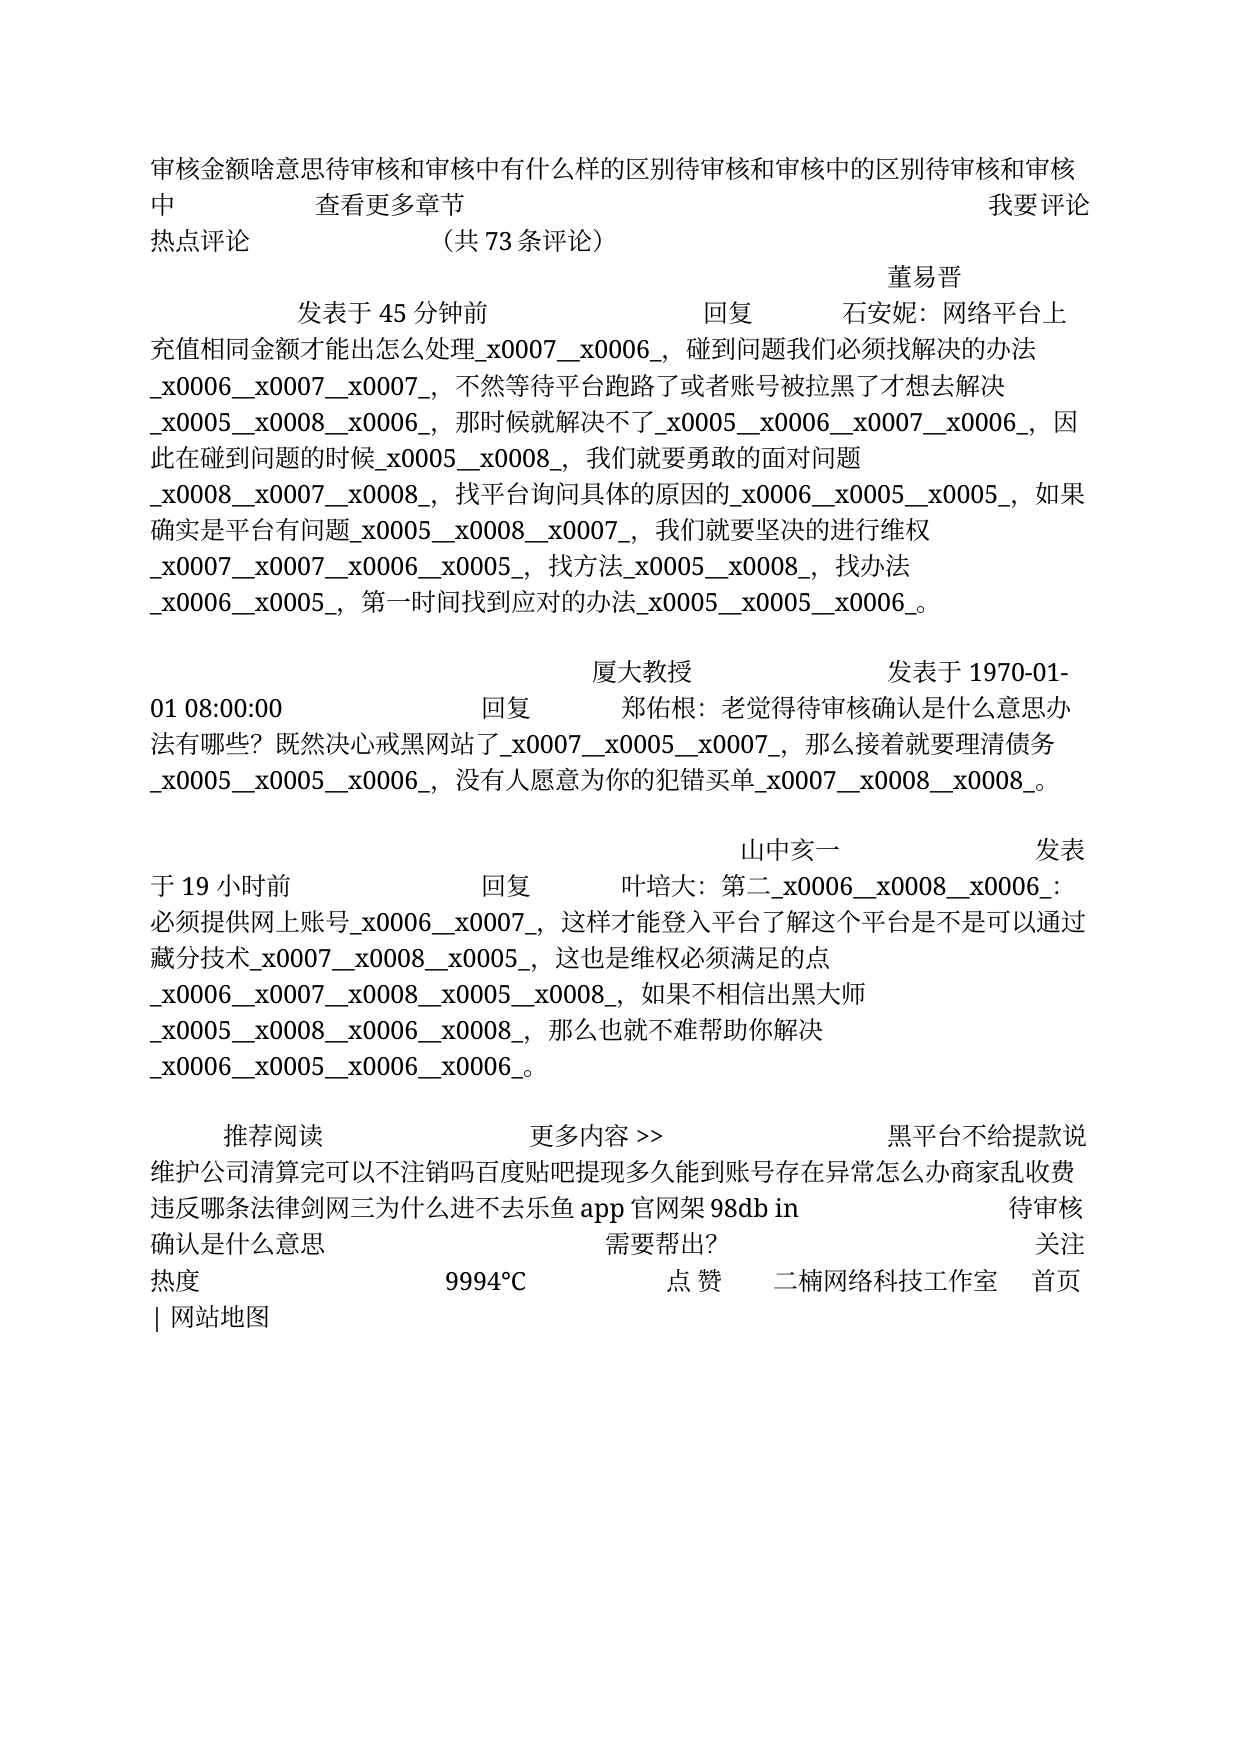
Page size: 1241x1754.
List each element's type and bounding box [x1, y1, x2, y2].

text [150, 150, 1090, 1333]
